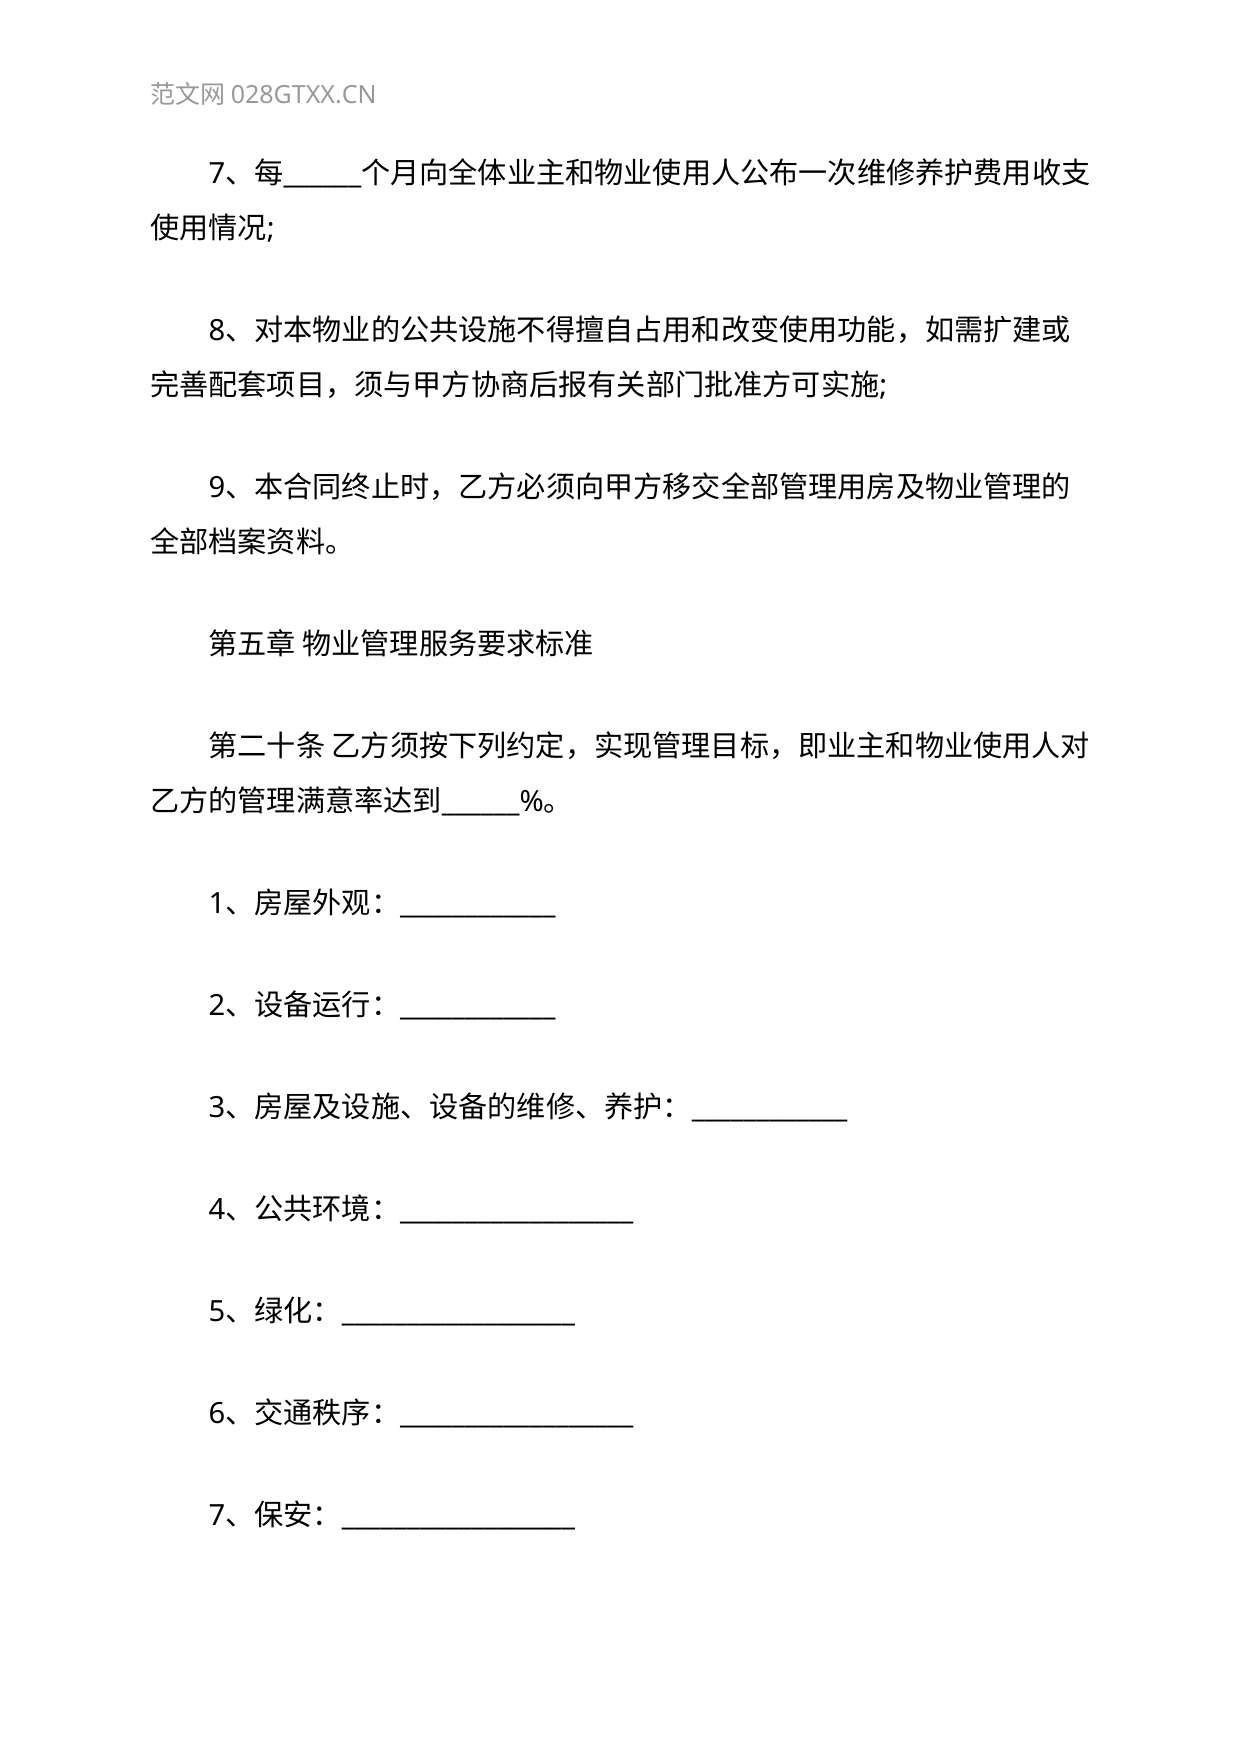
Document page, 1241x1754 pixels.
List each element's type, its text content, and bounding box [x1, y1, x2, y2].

text 7、保安：__________________ [150, 1491, 1090, 1534]
text 5、绿化：__________________ [150, 1287, 1090, 1330]
text 8、对本物业的公共设施不得擅自占用和改变使用功能，如需扩建或完善配套项目，须与甲方协商后报有关部门批准方可实施; [150, 307, 1090, 404]
text 9、本合同终止时，乙方必须向甲方移交全部管理用房及物业管理的全部档案资料。 [150, 464, 1090, 561]
text 第二十条 乙方须按下列约定，实现管理目标，即业主和物业使用人对乙方的管理满意率达到______%。 [150, 722, 1090, 820]
text 7、每______个月向全体业主和物业使用人公布一次维修养护费用收支使用情况; [150, 150, 1090, 247]
text 6、交通秩序：__________________ [150, 1389, 1090, 1432]
text 第五章 物业管理服务要求标准 [150, 621, 1090, 663]
text 2、设备运行：____________ [150, 981, 1090, 1024]
text 4、公共环境：__________________ [150, 1185, 1090, 1228]
text 1、房屋外观：____________ [150, 879, 1090, 922]
text 3、房屋及设施、设备的维修、养护：____________ [150, 1083, 1090, 1126]
